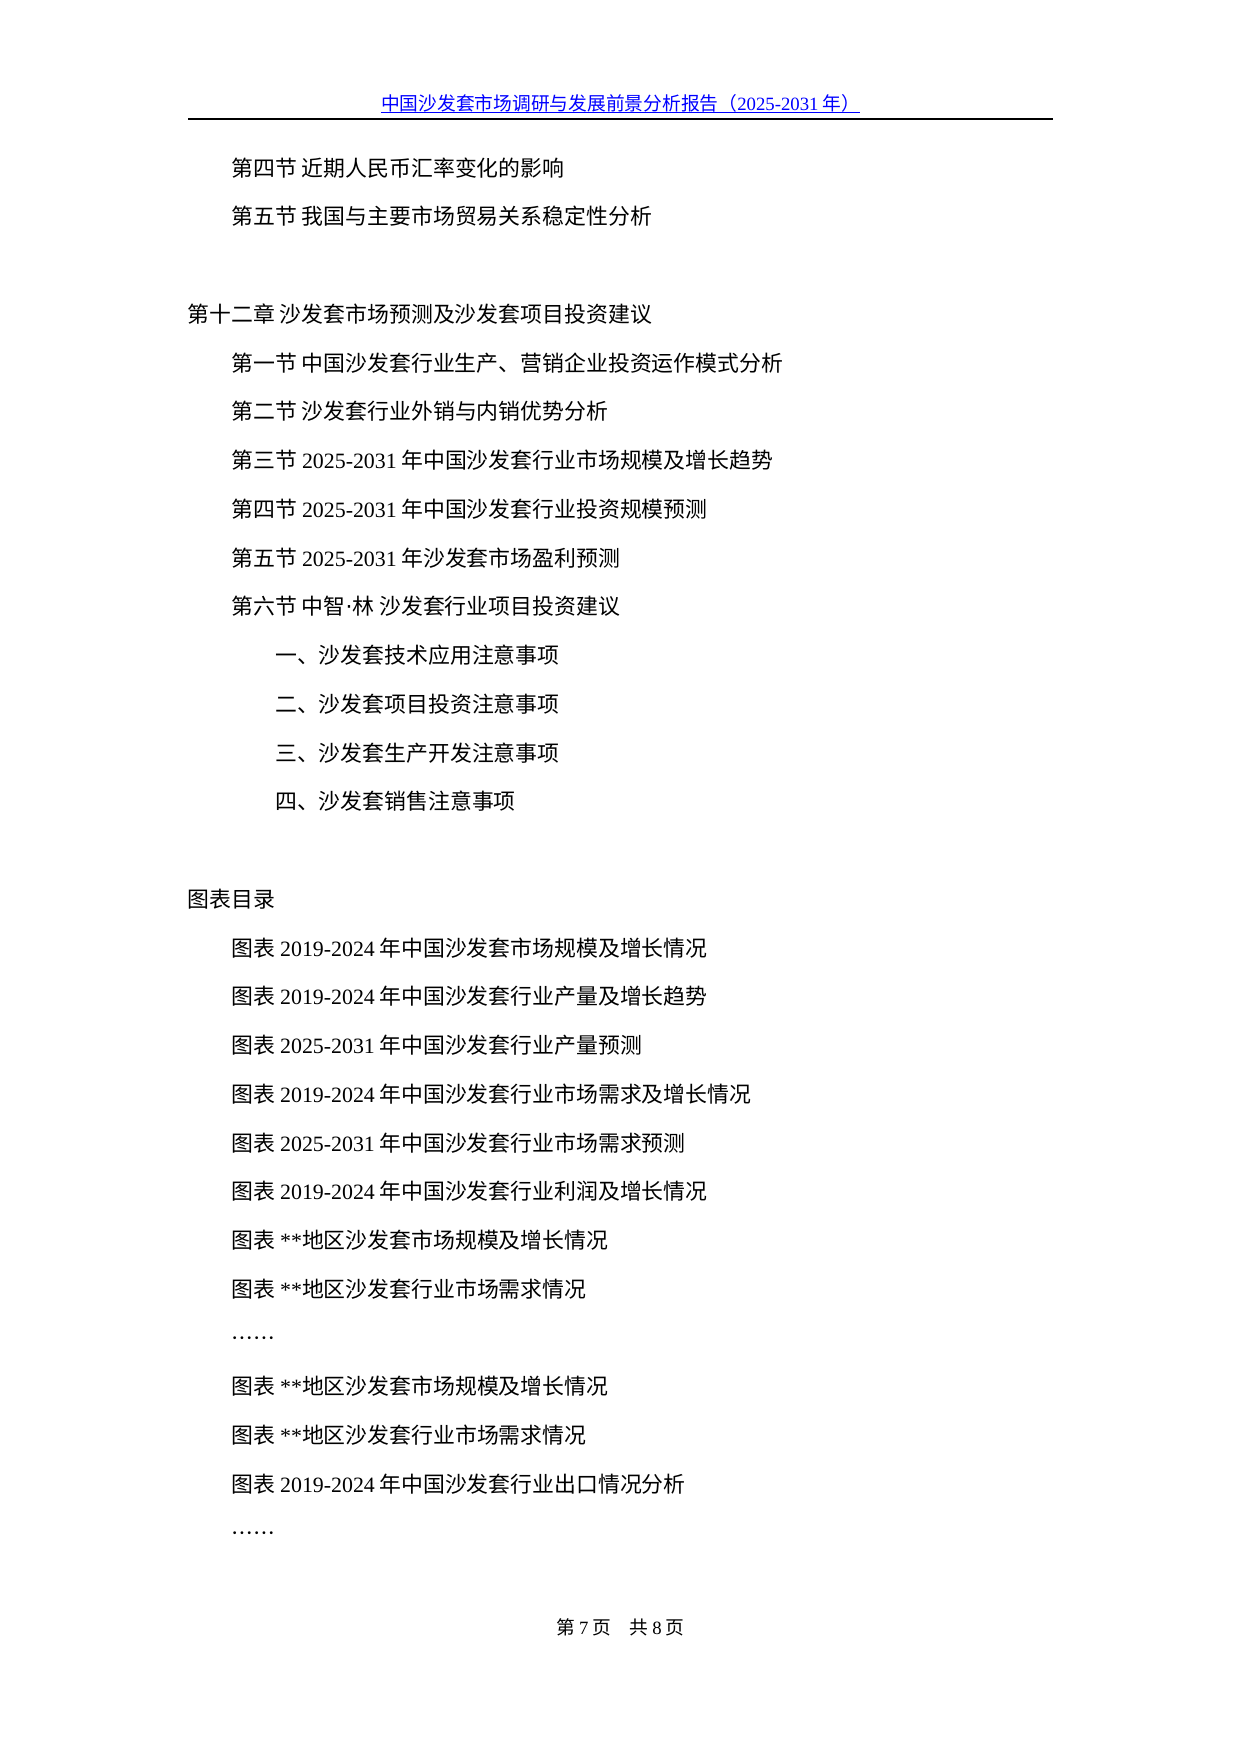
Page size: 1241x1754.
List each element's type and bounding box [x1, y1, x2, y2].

text [187, 150, 1053, 1548]
